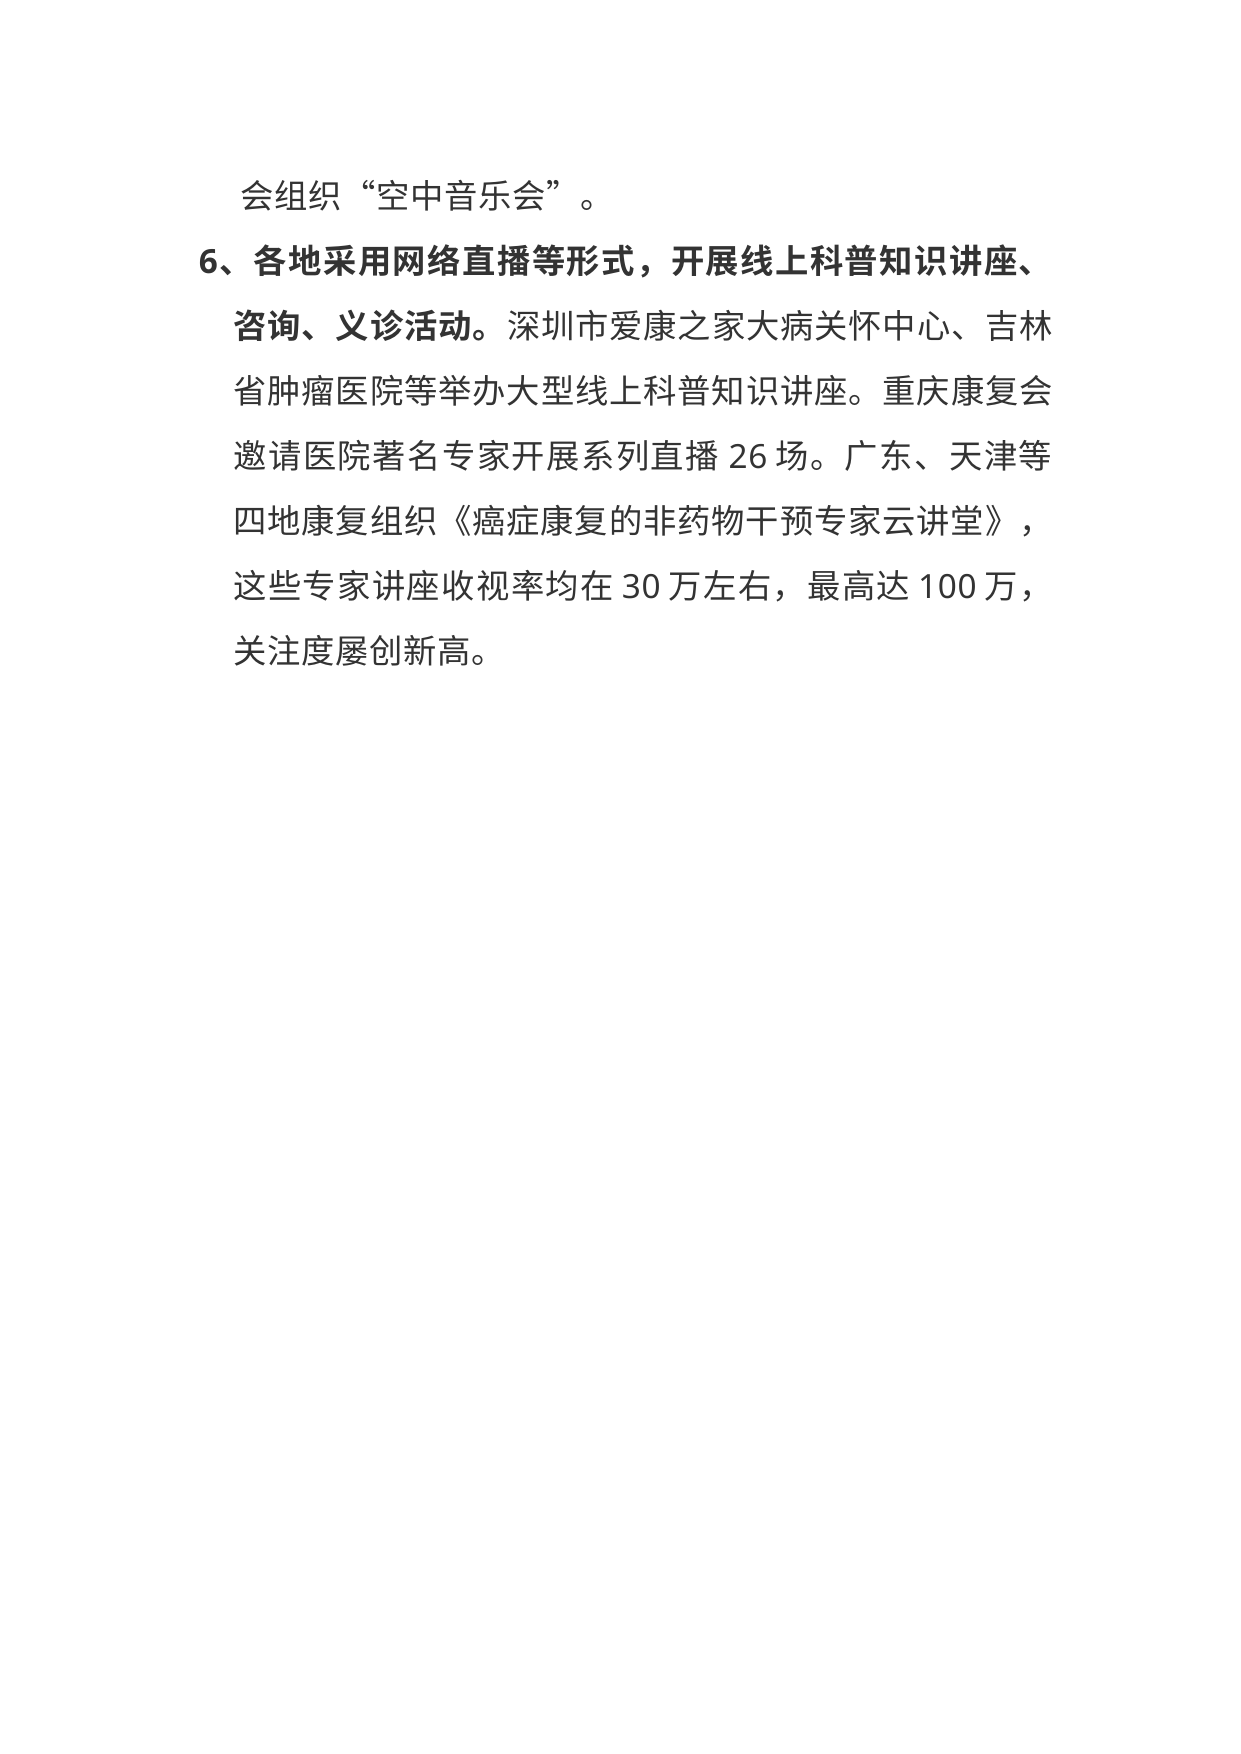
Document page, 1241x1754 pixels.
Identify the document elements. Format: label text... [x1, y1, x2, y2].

text 6、各地采用网络直播等形式，开展线上科普知识讲座、咨询、义诊活动。深圳市爱康之家大病关怀中心、吉林省肿瘤医院等举办大型线上科普知识讲座。重庆康复会邀请医院著名专家开展系列直播26场。广东、天津等四地康复组织《癌症康复的非药物干预专家云讲堂》，这些专家讲座收视率均在30万左右，最高达100万，关注度屡创新高。 [198, 227, 1053, 682]
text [187, 162, 1053, 227]
